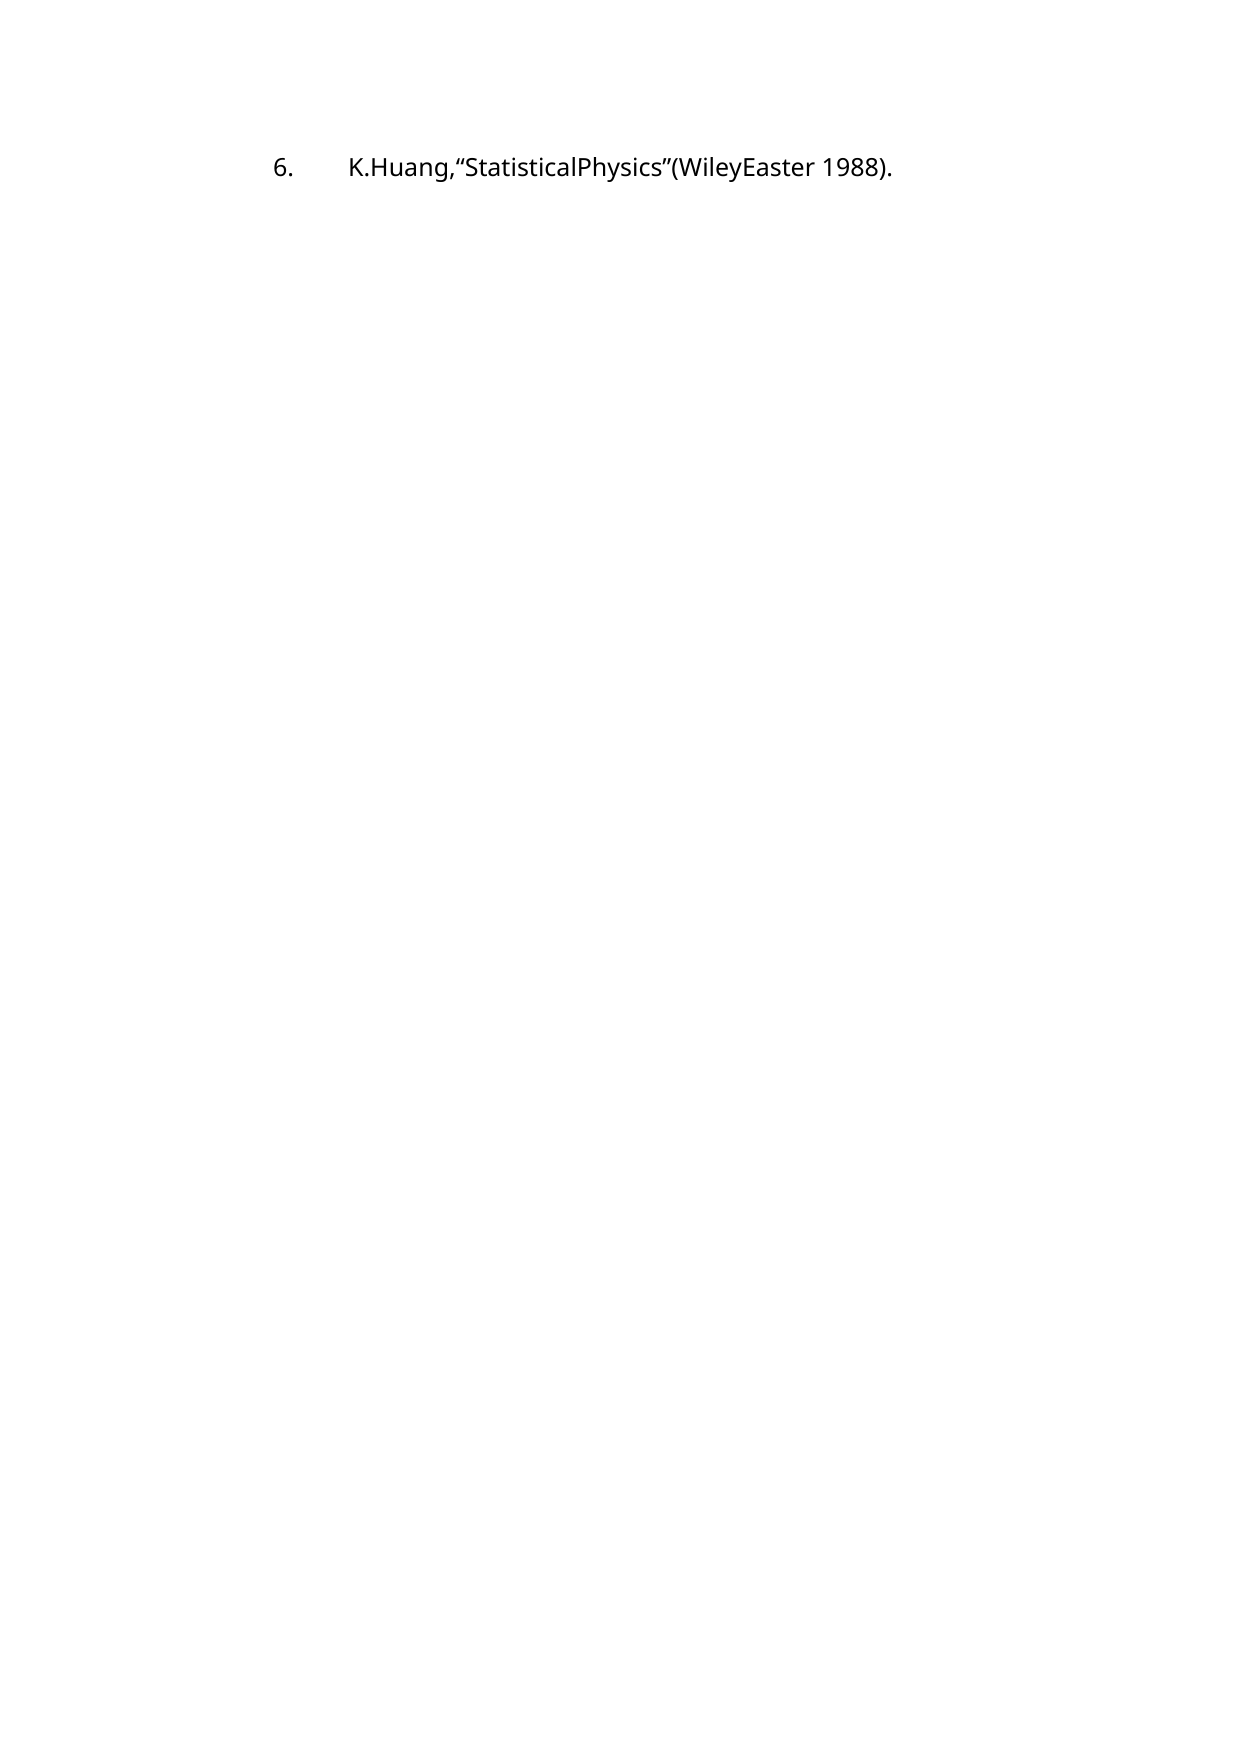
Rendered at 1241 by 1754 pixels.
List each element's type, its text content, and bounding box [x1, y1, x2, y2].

list K.Huang,“StatisticalPhysics”(WileyEaster 1988). [273, 150, 1090, 184]
